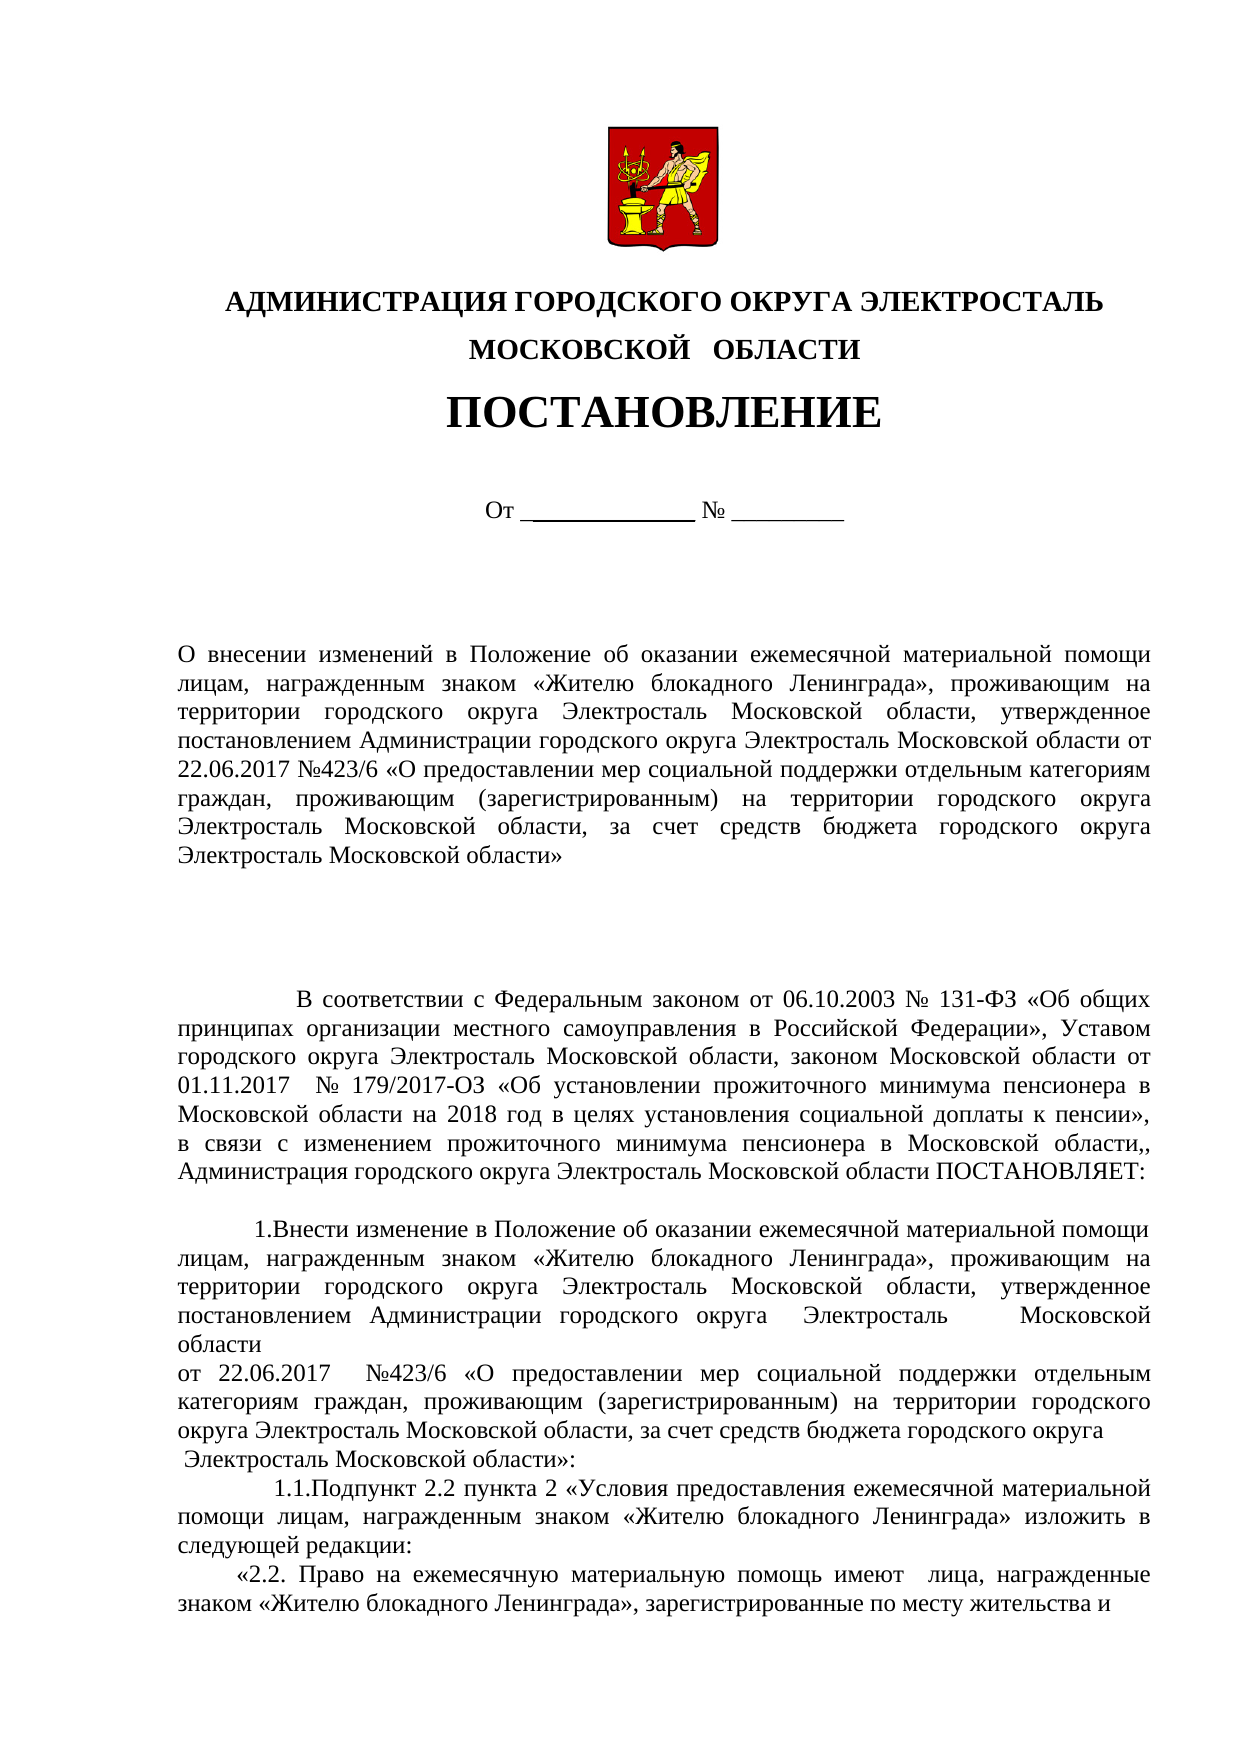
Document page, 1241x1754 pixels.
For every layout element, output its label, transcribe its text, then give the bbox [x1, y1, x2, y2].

picture [597, 118, 732, 256]
text В соответствии с Федеральным законом от 06.10.2003 № 131-ФЗ «Об общих принципах организации местного самоуправления в Российской Федерации», Уставом городского округа Электросталь Московской области, законом Московской области от 01.11.2017 № 179/2017-ОЗ «Об установлении прожиточного минимума пенсионера в Московской области на 2018 год в целях установления социальной доплаты к пенсии», в связи с изменением прожиточного минимума пенсионера в Московской области,, Администрация городского округа Электросталь Московской области ПОСТАНОВЛЯЕТ: [177, 984, 1152, 1185]
text Электросталь Московской области»: [177, 1444, 1152, 1473]
text «2.2. Право на ежемесячную материальную помощь имеют лица, награжденные знаком «Жителю блокадного Ленинграда», зарегистрированные по месту жительства и [177, 1559, 1152, 1616]
text от 22.06.2017 №423/6 «О предоставлении мер социальной поддержки отдельным категориям граждан, проживающим (зарегистрированным) на территории городского округа Электросталь Московской области, за счет средств бюджета городского округа [177, 1358, 1152, 1444]
text О внесении изменений в Положение об оказании ежемесячной материальной помощи лицам, награжденным знаком «Жителю блокадного Ленинграда», проживающим на территории городского округа Электросталь Московской области, утвержденное постановлением Администрации городского округа Электросталь Московской области от 22.06.2017 №423/6 «О предоставлении мер социальной поддержки отдельным категориям граждан, проживающим (зарегистрированным) на территории городского округа Электросталь Московской области, за счет средств бюджета городского округа Электросталь Московской области» [177, 639, 1152, 869]
text 1.1.Подпункт 2.2 пункта 2 «Условия предоставления ежемесячной материальной помощи лицам, награжденным знаком «Жителю блокадного Ленинграда» изложить в следующей редакции: [177, 1473, 1152, 1559]
text От ______________ № _________ [177, 495, 1152, 524]
text МОСКОВСКОЙ ОБЛАСТИ [177, 332, 1152, 366]
text ПОСТАНОВЛЕНИЕ [177, 385, 1152, 438]
text 1.Внести изменение в Положение об оказании ежемесячной материальной помощи лицам, награжденным знаком «Жителю блокадного Ленинграда», проживающим на территории городского округа Электросталь Московской области, утвержденное постановлением Администрации городского округа Электросталь Московской области [177, 1214, 1152, 1358]
text АДМИНИСТРАЦИЯ ГОРОДСКОГО ОКРУГА ЭЛЕКТРОСТАЛЬ [177, 284, 1152, 318]
